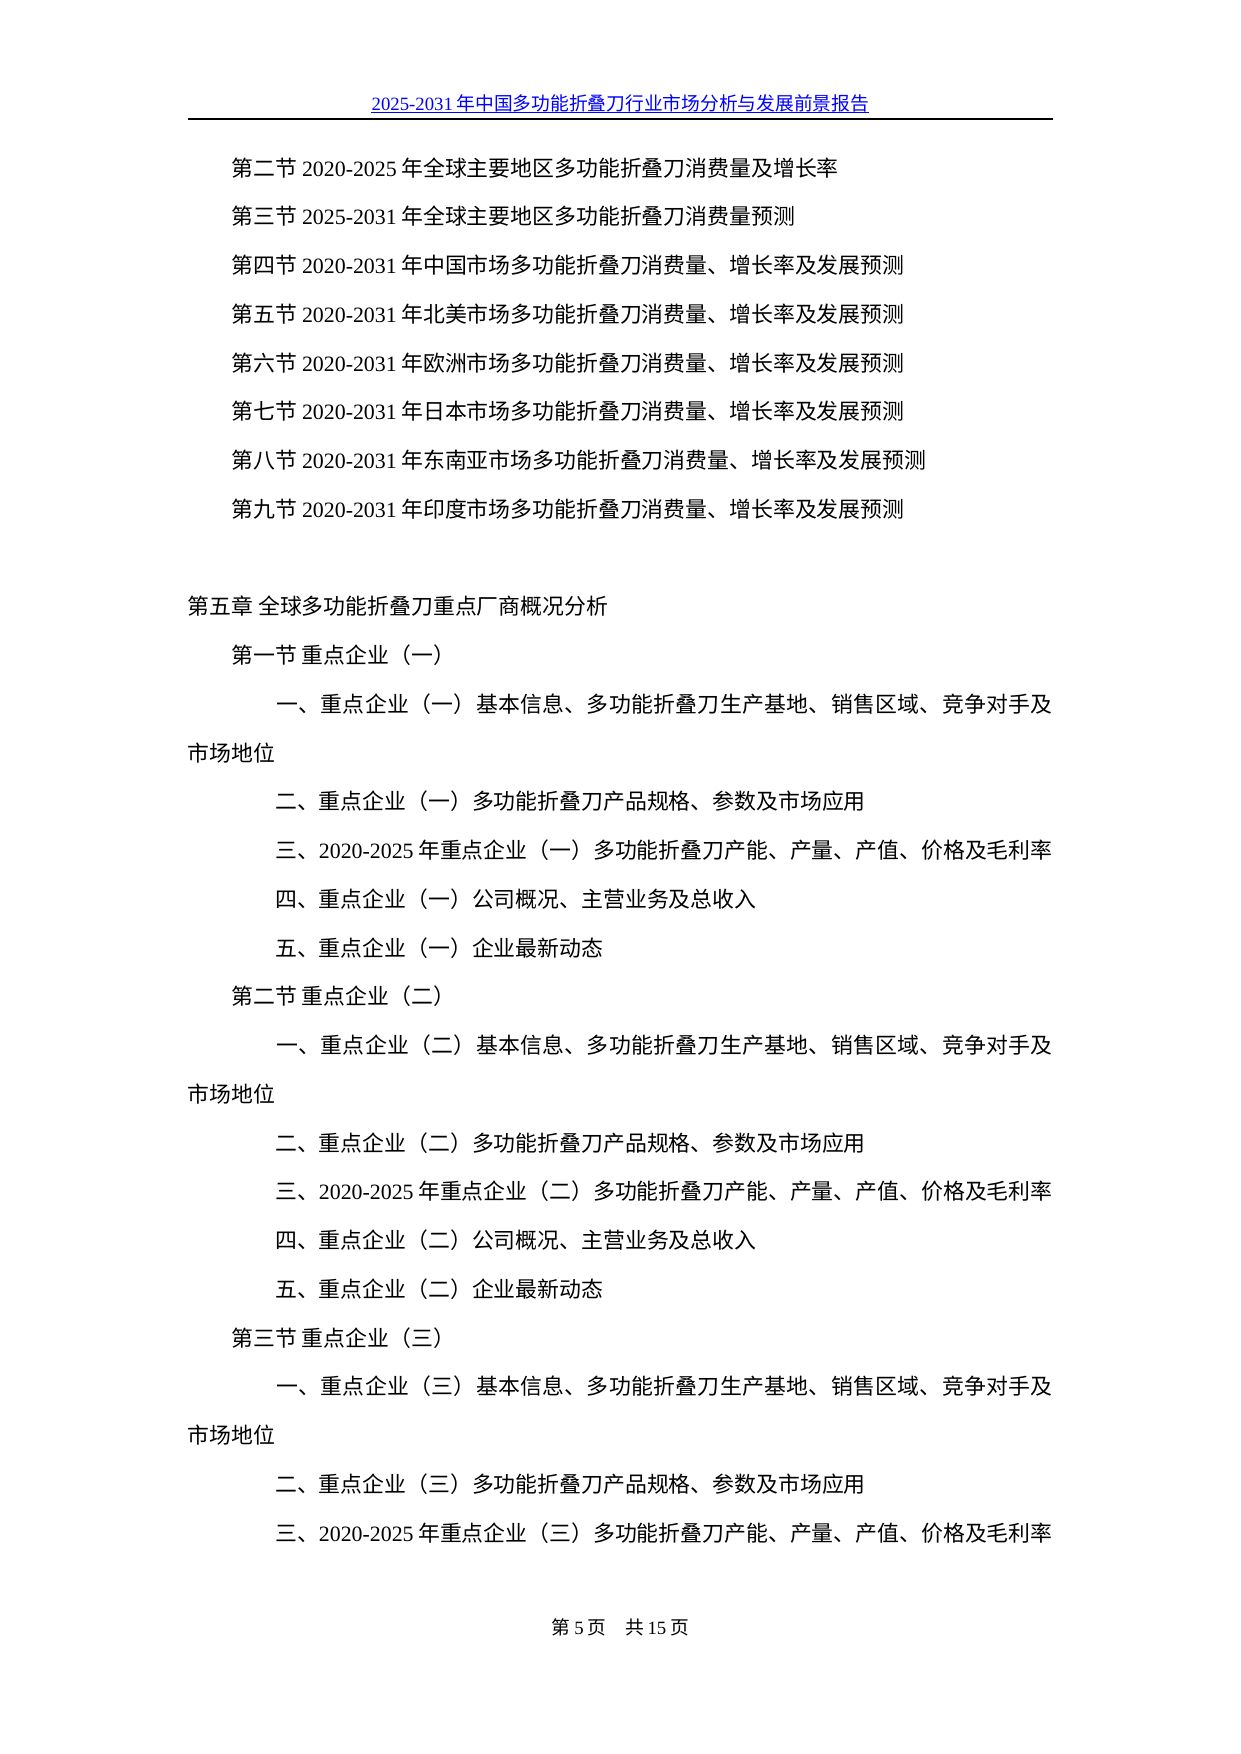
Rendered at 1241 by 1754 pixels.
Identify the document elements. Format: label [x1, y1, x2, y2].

text [187, 150, 1053, 1548]
